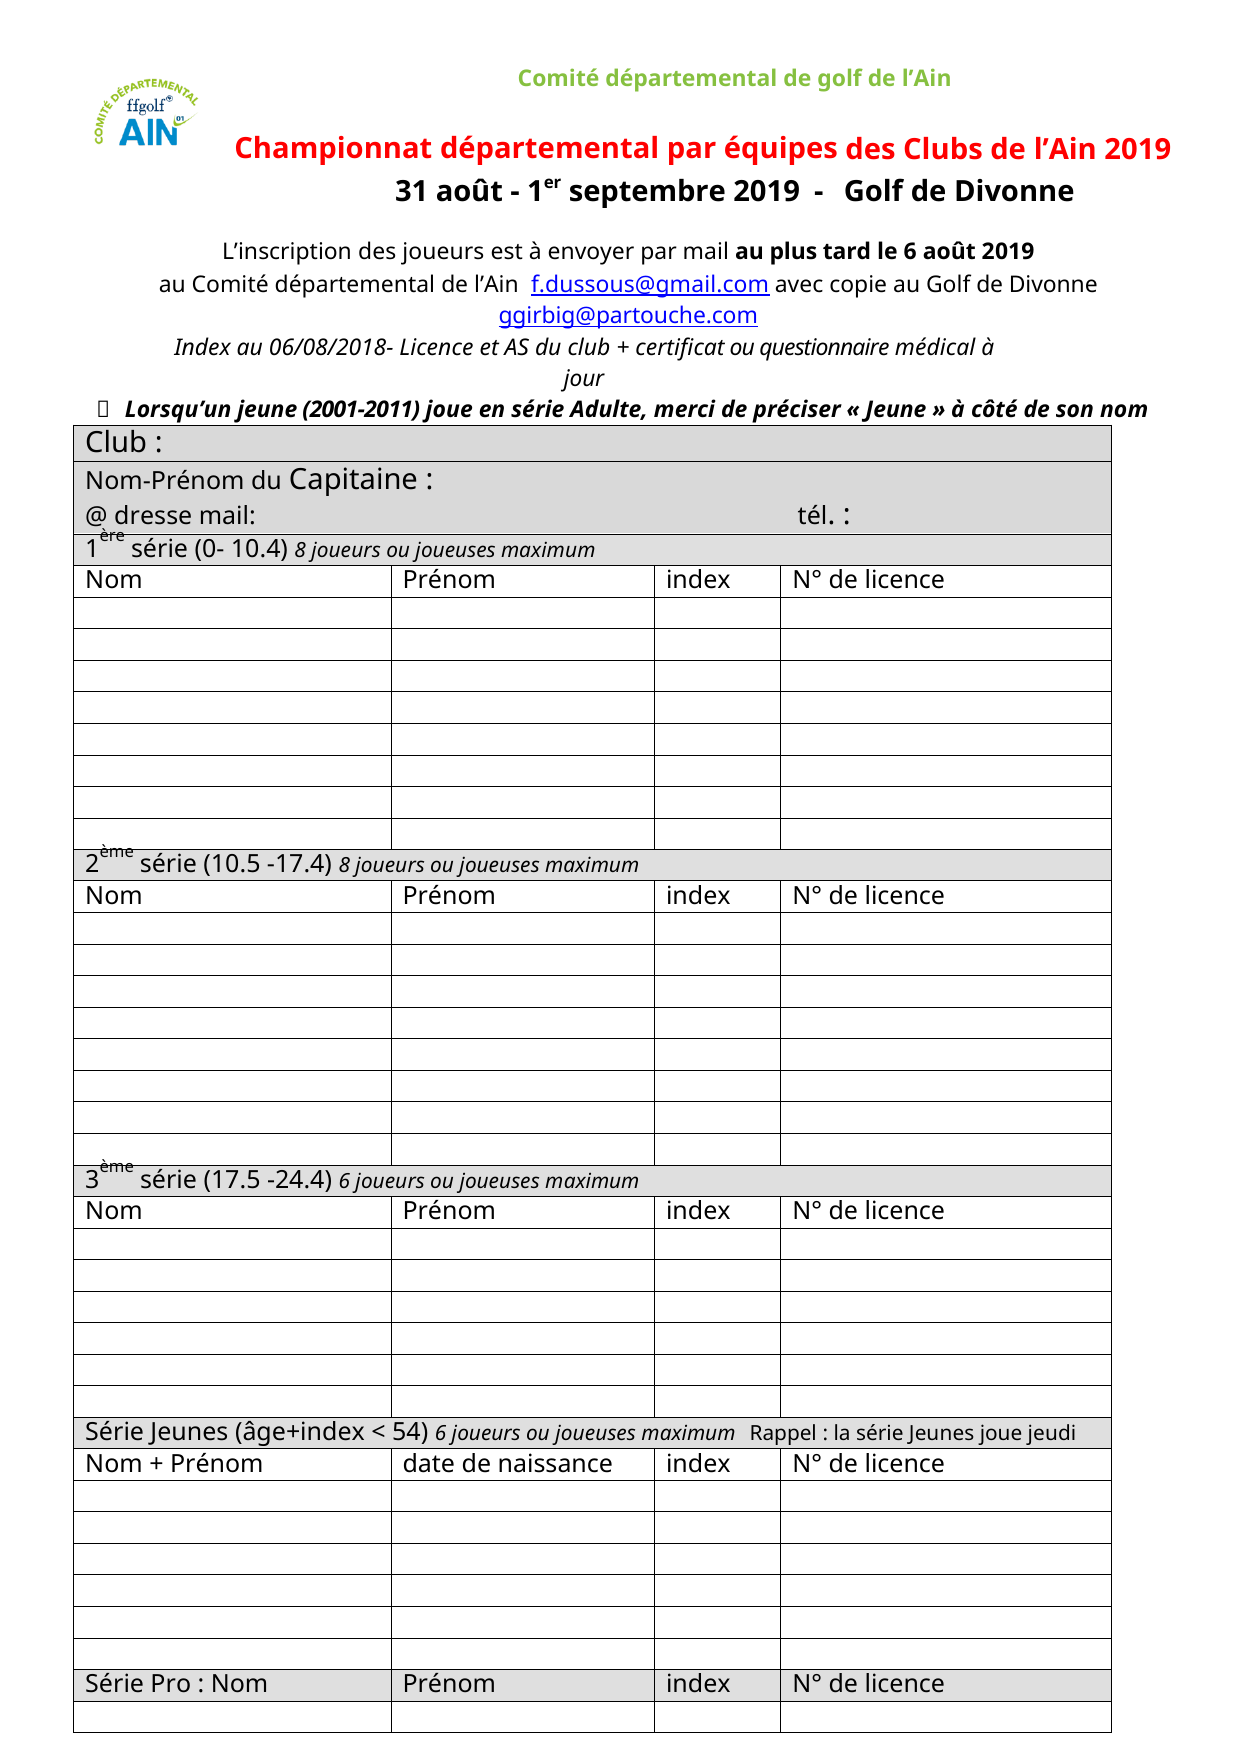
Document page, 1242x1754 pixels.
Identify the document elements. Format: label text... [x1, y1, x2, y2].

table_cell [392, 724, 654, 754]
text Championnat départemental par équipes des Clubs de l’Ain 2019 [0, 121, 1189, 169]
table_cell [392, 1639, 654, 1669]
table_cell [392, 1544, 654, 1574]
table_cell [392, 945, 654, 975]
table_cell [781, 1355, 1111, 1385]
table_cell [655, 598, 780, 628]
table_cell [74, 692, 391, 723]
table_cell [392, 756, 654, 786]
table_cell [781, 598, 1111, 628]
text au Comité départemental de l’Ain f.dussous@gmail.com avec copie au Golf de Divonne ggirbig@partouche.com [29, 268, 1227, 331]
table_cell N° de licence [781, 881, 1111, 912]
table_cell [781, 819, 1111, 849]
table_cell [781, 1575, 1111, 1606]
table_cell [655, 1008, 780, 1038]
table_header Club : [74, 426, 1111, 461]
text L’inscription des joueurs est à envoyer par mail au plus tard le 6 août 2019 [29, 235, 1227, 266]
table_cell [781, 1512, 1111, 1543]
table_cell [655, 1702, 780, 1732]
table_cell [74, 913, 391, 944]
table_cell [781, 1607, 1111, 1637]
table_cell [392, 598, 654, 628]
table_cell [781, 1386, 1111, 1417]
table_cell [655, 661, 780, 691]
table_cell Prénom [392, 1197, 654, 1227]
table_cell [655, 1481, 780, 1511]
picture [86, 76, 203, 146]
table_cell Nom [74, 881, 391, 912]
table_cell [74, 1039, 391, 1070]
table_cell Nom-Prénom du Capitaine : @ dresse mail: tél. : [74, 462, 1111, 533]
table_cell [655, 1575, 780, 1606]
table_cell [655, 787, 780, 817]
table_cell [392, 913, 654, 944]
table_cell [655, 1134, 780, 1164]
table_cell [74, 756, 391, 786]
table_cell Nom + Prénom [74, 1449, 391, 1480]
text 31 août - 1er septembre 2019 - Golf de Divonne [299, 169, 1170, 209]
table_cell 1ère série (0- 10.4) 8 joueurs ou joueuses maximum [74, 535, 1111, 565]
table_cell [74, 724, 391, 754]
table_cell [74, 1386, 391, 1417]
table_cell [655, 629, 780, 660]
table_cell index [655, 1670, 780, 1701]
table_cell [392, 1229, 654, 1259]
table_cell [392, 1575, 654, 1606]
table_cell [392, 1292, 654, 1322]
table_cell [781, 1260, 1111, 1291]
table_cell [392, 661, 654, 691]
table_cell [74, 1512, 391, 1543]
table_cell [392, 1071, 654, 1101]
table_cell [392, 976, 654, 1007]
table_cell N° de licence [781, 1449, 1111, 1480]
table_cell Prénom [392, 881, 654, 912]
text  Lorsqu’un jeune (2001-2011) joue en série Adulte, merci de préciser « Jeune » à côté de son nom [0, 393, 1242, 424]
table_cell [392, 1607, 654, 1637]
table_cell 3ème série (17.5 -24.4) 6 joueurs ou joueuses maximum [74, 1166, 1111, 1196]
table_cell [392, 1102, 654, 1133]
table_cell [392, 1481, 654, 1511]
table_cell index [655, 1197, 780, 1227]
table_cell [392, 1355, 654, 1385]
table_cell [392, 1512, 654, 1543]
table_cell [392, 1323, 654, 1353]
table_cell [74, 1481, 391, 1511]
table_cell [74, 661, 391, 691]
table_cell [74, 1134, 391, 1164]
table_cell [655, 724, 780, 754]
table_cell Nom [74, 566, 391, 597]
table_cell [781, 1639, 1111, 1669]
table_cell [781, 1039, 1111, 1070]
table_cell [781, 1323, 1111, 1353]
table_cell [781, 661, 1111, 691]
table_cell [74, 1292, 391, 1322]
table_cell [781, 756, 1111, 786]
table_cell [74, 1008, 391, 1038]
table_cell [655, 1607, 780, 1637]
table_cell [781, 787, 1111, 817]
table_cell [392, 1702, 654, 1732]
table_cell [392, 692, 654, 723]
table_cell [655, 692, 780, 723]
table_cell [781, 913, 1111, 944]
table_cell [74, 1639, 391, 1669]
table_cell [655, 1512, 780, 1543]
table_cell [781, 1544, 1111, 1574]
table_cell [392, 1134, 654, 1164]
table_cell [392, 787, 654, 817]
table_cell [392, 819, 654, 849]
table_cell [392, 629, 654, 660]
table_cell [74, 1260, 391, 1291]
table_cell [392, 1386, 654, 1417]
table_cell Nom [74, 1197, 391, 1227]
table_cell [74, 1355, 391, 1385]
table_cell [655, 913, 780, 944]
table_cell [781, 1481, 1111, 1511]
table_cell [74, 1323, 391, 1353]
table_cell [655, 945, 780, 975]
table_cell [655, 1102, 780, 1133]
table_cell [781, 945, 1111, 975]
table_cell index [655, 566, 780, 597]
table_cell Série Pro : Nom [74, 1670, 391, 1701]
table_cell [655, 1355, 780, 1385]
table_cell [781, 1008, 1111, 1038]
table_cell [392, 1260, 654, 1291]
table_cell [781, 724, 1111, 754]
table_cell [74, 1544, 391, 1574]
table_cell [781, 1229, 1111, 1259]
table_cell [655, 1260, 780, 1291]
table_cell [781, 1292, 1111, 1322]
table_cell [655, 1639, 780, 1669]
table_cell N° de licence [781, 1197, 1111, 1227]
table_cell [655, 756, 780, 786]
table_cell index [655, 1449, 780, 1480]
table_cell [781, 976, 1111, 1007]
table_cell [655, 1229, 780, 1259]
table_cell 2ème série (10.5 -17.4) 8 joueurs ou joueuses maximum [74, 850, 1111, 880]
table_cell [655, 1544, 780, 1574]
table_cell [74, 598, 391, 628]
table_cell [655, 1039, 780, 1070]
picture [162, 131, 171, 146]
table_cell Prénom [392, 566, 654, 597]
table_cell [74, 1575, 391, 1606]
table_cell [74, 1702, 391, 1732]
table_cell [655, 976, 780, 1007]
table_cell [781, 629, 1111, 660]
table_cell [392, 1039, 654, 1070]
table_cell [74, 976, 391, 1007]
table_cell [781, 1702, 1111, 1732]
table_cell [781, 1071, 1111, 1101]
picture [127, 141, 138, 146]
table_cell date de naissance [392, 1449, 654, 1480]
table_cell [74, 945, 391, 975]
table_cell N° de licence [781, 1670, 1111, 1701]
table_cell Série Jeunes (âge+index < 54) 6 joueurs ou joueuses maximum Rappel : la série Jeunes joue jeudi 29/08 aGouverneur [74, 1418, 1111, 1448]
table_cell [74, 1229, 391, 1259]
table_cell [74, 1607, 391, 1637]
table_cell [74, 1071, 391, 1101]
table_cell [655, 1071, 780, 1101]
table_cell [74, 787, 391, 817]
table_cell [781, 692, 1111, 723]
table_cell [392, 1008, 654, 1038]
table_cell [74, 1102, 391, 1133]
table_cell [74, 819, 391, 849]
table_cell [655, 1292, 780, 1322]
table_cell Prénom [392, 1670, 654, 1701]
table_cell [781, 1102, 1111, 1133]
table_cell index [655, 881, 780, 912]
table_cell [74, 629, 391, 660]
table_cell [655, 1323, 780, 1353]
table_cell N° de licence [781, 566, 1111, 597]
text Index au 06/08/2018- Licence et AS du club + certificat ou questionnaire médical à jour [152, 331, 1016, 393]
text Comité départemental de golf de l’Ain [337, 62, 1132, 93]
table_cell [781, 1134, 1111, 1164]
table_cell [655, 1386, 780, 1417]
table_cell [655, 819, 780, 849]
